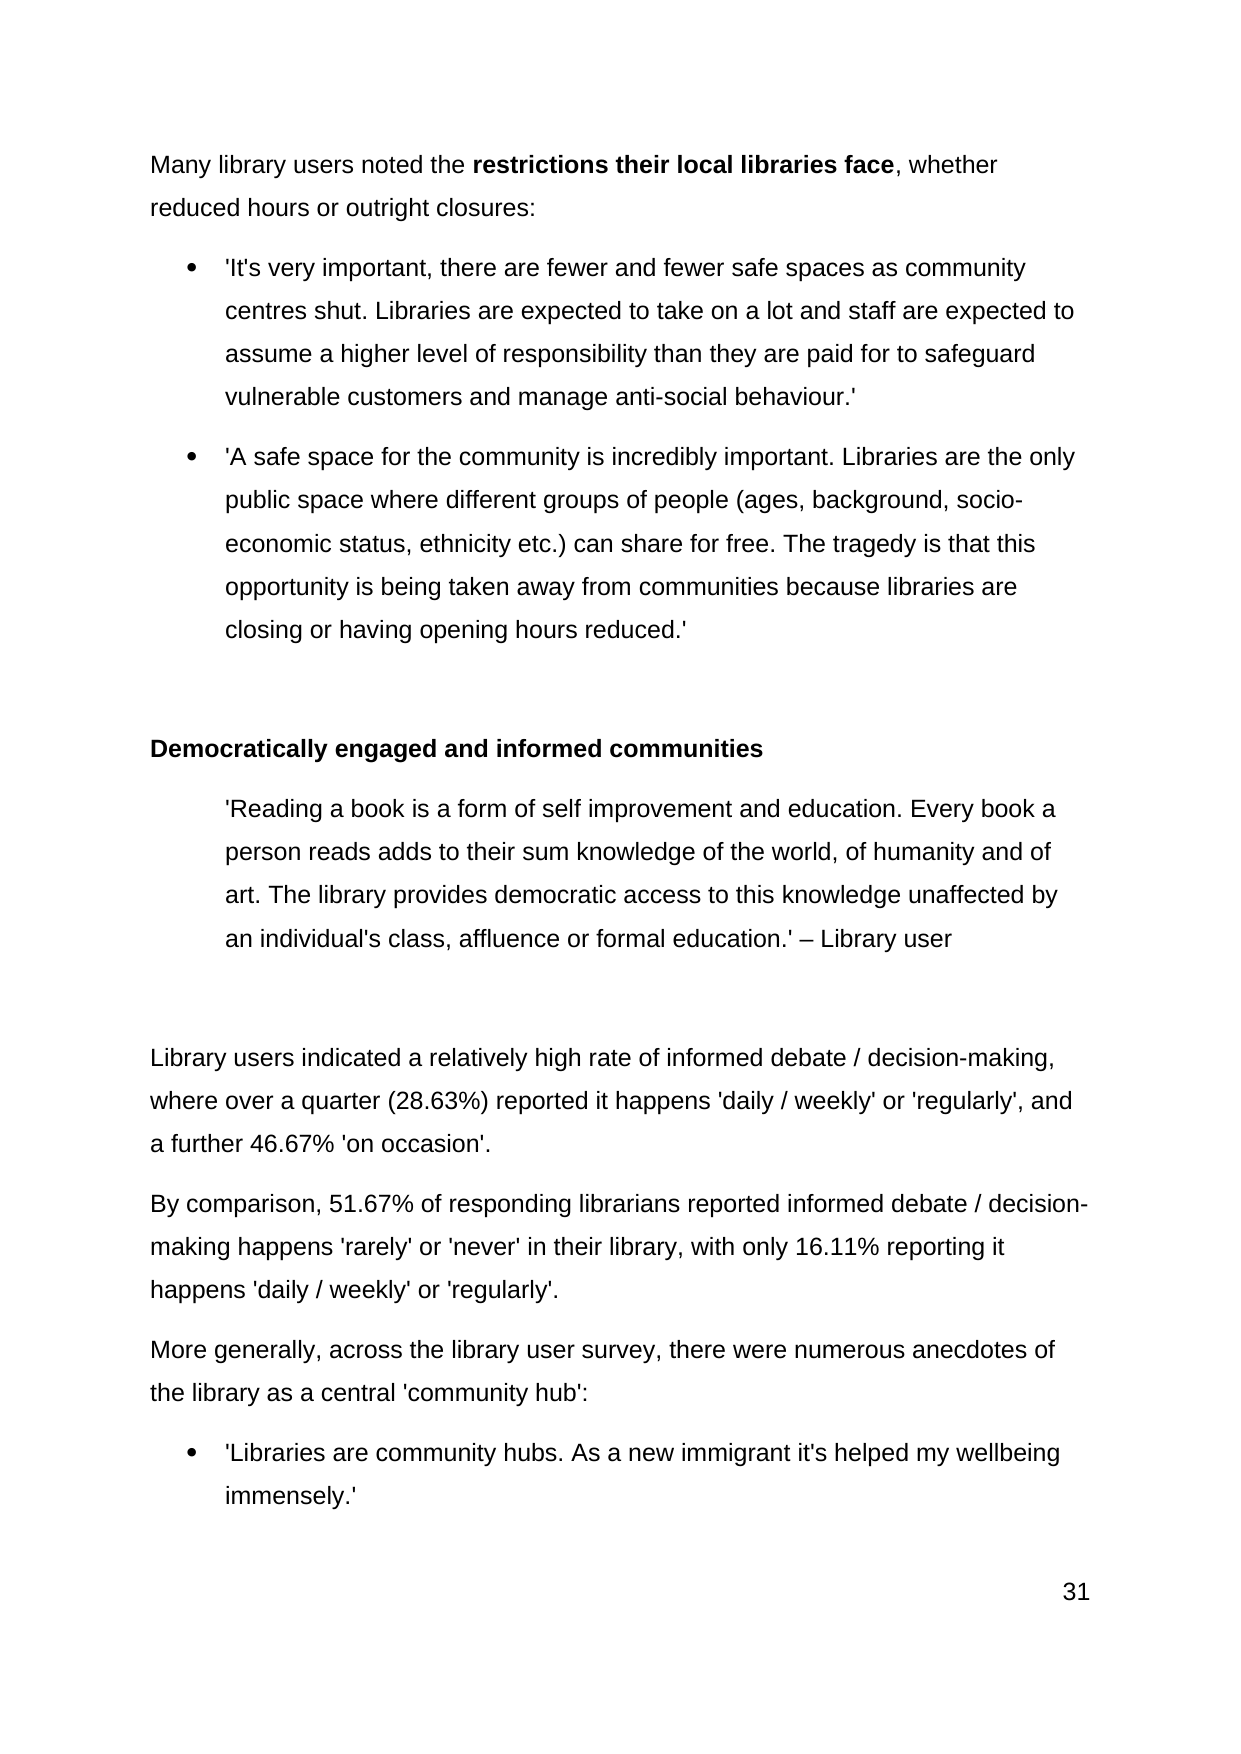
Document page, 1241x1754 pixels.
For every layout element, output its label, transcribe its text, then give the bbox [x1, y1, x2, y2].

subtitle Democratically engaged and informed communities [150, 734, 1090, 763]
text 'Reading a book is a form of self improvement and education. Every book a person reads adds to their sum knowledge of the world, of humanity and of art. The library provides democratic access to this knowledge unaffected by an individual's class, affluence or formal education.' – Library user [225, 794, 1090, 952]
text Library users indicated a relatively high rate of informed debate / decision-making, where over a quarter (28.63%) reported it happens 'daily / weekly' or 'regularly', and a further 46.67% 'on occasion'. [150, 1043, 1090, 1158]
list 'It's very important, there are fewer and fewer safe spaces as community centres shut. Libraries are expected to take on a lot and staff are expected to assume a higher level of responsibility than they are paid for to safeguard vulnerable customers and manage anti-social behaviour.' [187, 253, 1090, 411]
list 'Libraries are community hubs. As a new immigrant it's helped my wellbeing immensely.' [187, 1438, 1090, 1510]
text More generally, across the library user survey, there were numerous anecdotes of the library as a central 'community hub': [150, 1335, 1090, 1407]
list 'A safe space for the community is incredibly important. Libraries are the only public space where different groups of people (ages, background, socio-economic status, ethnicity etc.) can share for free. The tragedy is that this opportunity is being taken away from communities because libraries are closing or having opening hours reduced.' [187, 442, 1090, 643]
text By comparison, 51.67% of responding librarians reported informed debate / decision-making happens 'rarely' or 'never' in their library, with only 16.11% reporting it happens 'daily / weekly' or 'regularly'. [150, 1189, 1090, 1304]
text Many library users noted the restrictions their local libraries face, whether reduced hours or outright closures: [150, 150, 1090, 222]
